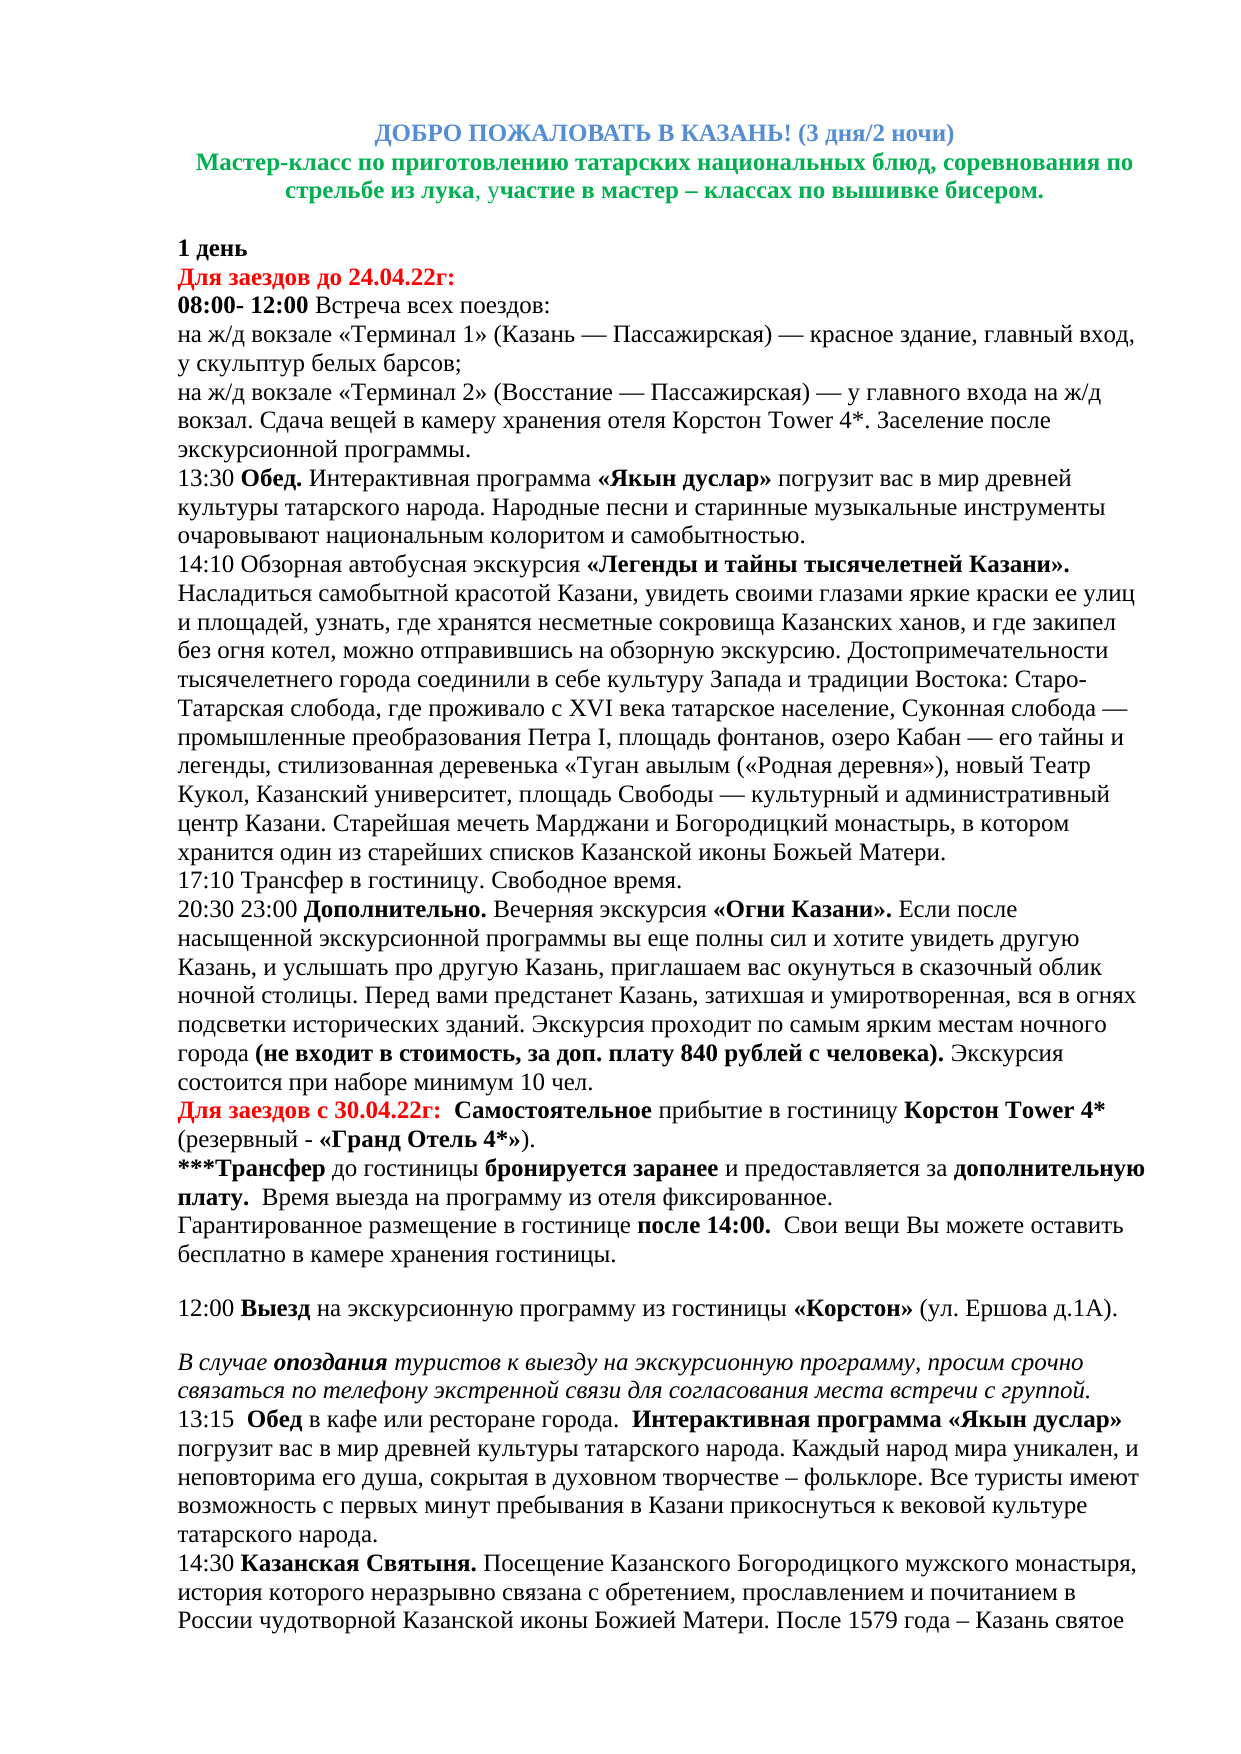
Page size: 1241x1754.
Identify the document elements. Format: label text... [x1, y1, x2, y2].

text Мастер-класс по приготовлению татарских национальных блюд, соревнования по стрельбе из лука, участие в мастер – классах по вышивке бисером. [177, 147, 1152, 204]
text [177, 1548, 1152, 1634]
text 13:30 Обед. Интерактивная программа «Якын дуслар» погрузит вас в мир древней культуры татарского народа. Народные песни и старинные музыкальные инструменты очаровывают национальным колоритом и самобытностью. [177, 463, 1152, 549]
text 17:10 Трансфер в гостиницу. Свободное время. [177, 866, 1152, 894]
text 13:15 Обед в кафе или ресторане города. Интерактивная программа «Якын дуслар» погрузит вас в мир древней культуры татарского народа. Каждый народ мира уникален, и неповторима его душа, сокрытая в духовном творчестве – фольклоре. Все туристы имеют возможность с первых минут пребывания в Казани прикоснуться к вековой культуре татарского народа. [177, 1404, 1152, 1548]
text 08:00- 12:00 Встреча всех поездов: на ж/д вокзале «Терминал 1» (Казань — Пассажирская) — красное здание, главный вход, у скульптур белых барсов; на ж/д вокзале «Терминал 2» (Восстание — Пассажирская) — у главного входа на ж/д вокзал. Сдача вещей в камеру хранения отеля Корстон Tower 4*. Заселение после экскурсионной программы. [177, 291, 1152, 463]
text 1 день [177, 233, 1152, 262]
text 14:10 Обзорная автобусная экскурсия «Легенды и тайны тысячелетней Казани». Насладиться самобытной красотой Казани, увидеть своими глазами яркие краски ее улиц и площадей, узнать, где хранятся несметные сокровища Казанских ханов, и где закипел без огня котел, можно отправившись на обзорную экскурсию. Достопримечательности тысячелетнего города соединили в себе культуру Запада и традиции Востока: Старо-Татарская слобода, где проживало с XVI века татарское население, Суконная слобода — промышленные преобразования Петра I, площадь фонтанов, озеро Кабан — его тайны и легенды, стилизованная деревенька «Туган авылым («Родная деревня»), новый Театр Кукол, Казанский университет, площадь Свободы — культурный и административный центр Казани. Старейшая мечеть Марджани и Богородицкий монастырь, в котором хранится один из старейших списков Казанской иконы Божьей Матери. [177, 549, 1152, 866]
text 20:30 23:00 Дополнительно. Вечерняя экскурсия «Огни Казани». Если после насыщенной экскурсионной программы вы еще полны сил и хотите увидеть другую Казань, и услышать про другую Казань, приглашаем вас окунуться в сказочный облик ночной столицы. Перед вами предстанет Казань, затихшая и умиротворенная, вся в огнях подсветки исторических зданий. Экскурсия проходит по самым ярким местам ночного города (не входит в стоимость, за доп. плату 840 рублей с человека). Экскурсия состоится при наборе минимум 10 чел. [177, 894, 1152, 1096]
text ДОБРО ПОЖАЛОВАТЬ В КАЗАНЬ! (3 дня/2 ночи) [177, 118, 1152, 147]
text 12:00 Выезд на экскурсионную программу из гостиницы «Корстон» (ул. Ершова д.1А). [177, 1293, 1152, 1322]
text Для заездов с 30.04.22г: Самостоятельное прибытие в гостиницу Корстон Tower 4* (резервный - «Гранд Отель 4*»). ***Трансфер до гостиницы бронируется заранее и предоставляется за дополнительную плату. Время выезда на программу из отеля фиксированное. Гарантированное размещение в гостинице после 14:00. Свои вещи Вы можете оставить бесплатно в камере хранения гостиницы. [177, 1096, 1152, 1268]
text Для заездов до 24.04.22г: [177, 262, 1152, 291]
text В случае опоздания туристов к выезду на экскурсионную программу, просим срочно связаться по телефону экстренной связи для согласования места встречи с группой. [177, 1347, 1152, 1404]
